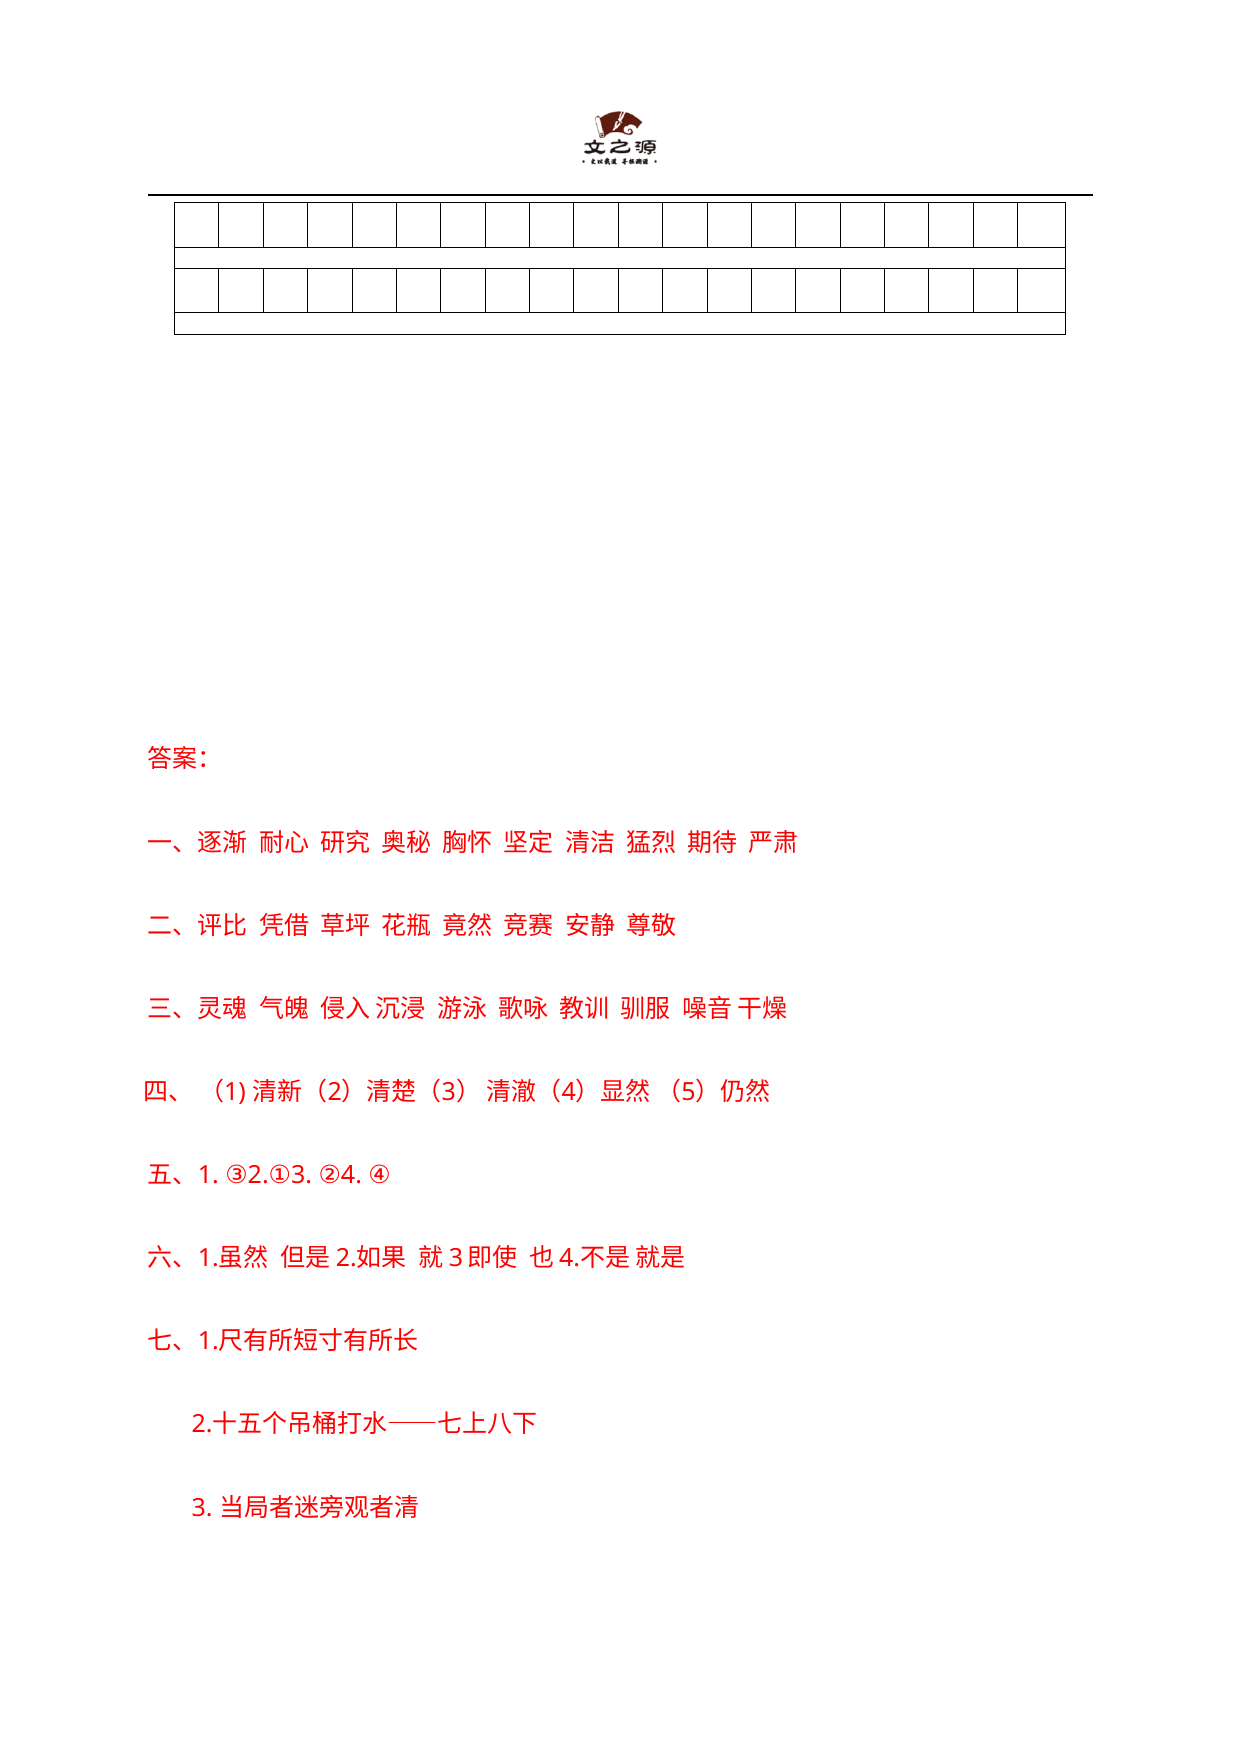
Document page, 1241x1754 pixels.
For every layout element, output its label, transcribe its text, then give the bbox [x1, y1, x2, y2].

table_cell [264, 203, 307, 247]
table_cell [308, 269, 352, 312]
text 三、灵魂 气魄 侵入 沉浸 游泳 歌咏 教训 驯服 噪音 干燥 [148, 974, 1093, 1039]
table_cell [353, 203, 396, 247]
table_cell [885, 269, 928, 312]
table_cell [796, 269, 840, 312]
picture [543, 88, 698, 193]
table_cell [530, 269, 573, 312]
text 六、1.虽然 但是 2.如果 就 3即使 也4.不是 就是 [148, 1223, 1093, 1288]
table_cell [752, 269, 795, 312]
table_cell [175, 248, 1065, 268]
text 3. 当局者迷旁观者清 [191, 1473, 1093, 1538]
text 一、逐渐 耐心 研究 奥秘 胸怀 坚定 清洁 猛烈 期待 严肃 [148, 808, 1093, 873]
table_cell [885, 203, 928, 247]
table_cell [841, 203, 884, 247]
table_cell [974, 203, 1017, 247]
table_cell [841, 269, 884, 312]
table_cell [441, 203, 485, 247]
text 二、评比 凭借 草坪 花瓶 竟然 竞赛 安静 尊敬 [148, 891, 1093, 956]
table_cell [929, 203, 973, 247]
table_cell [1018, 269, 1065, 312]
table_cell [264, 269, 307, 312]
table_cell [486, 269, 529, 312]
table_cell [530, 203, 573, 247]
table_cell [1018, 203, 1065, 247]
table_cell [397, 269, 440, 312]
text 四、 （1) 清新（2）清楚（3） 清澈（4）显然 （5）仍然 [143, 1057, 1093, 1122]
table_cell [708, 203, 751, 247]
table_cell [219, 269, 263, 312]
table_cell [619, 203, 662, 247]
table_cell [574, 203, 618, 247]
table_cell [397, 203, 440, 247]
table_cell [574, 269, 618, 312]
table_cell [663, 269, 707, 312]
text 五、1. ③2.①3. ②4. ④ [148, 1140, 1093, 1205]
table_cell [619, 269, 662, 312]
table_cell [708, 269, 751, 312]
table_cell [752, 203, 795, 247]
text 2.十五个吊桶打水——七上八下 [191, 1389, 1093, 1454]
table_cell [175, 269, 218, 312]
table_cell [219, 203, 263, 247]
table_cell [663, 203, 707, 247]
table_cell [441, 269, 485, 312]
text 七、1.尺有所短寸有所长 [148, 1306, 1093, 1371]
table_cell [486, 203, 529, 247]
table_cell [974, 269, 1017, 312]
table_cell [175, 313, 1065, 333]
table_cell [308, 203, 352, 247]
table_cell [929, 269, 973, 312]
text 答案： [148, 724, 1093, 789]
table_cell [796, 203, 840, 247]
table_cell [175, 203, 218, 247]
table_cell [353, 269, 396, 312]
